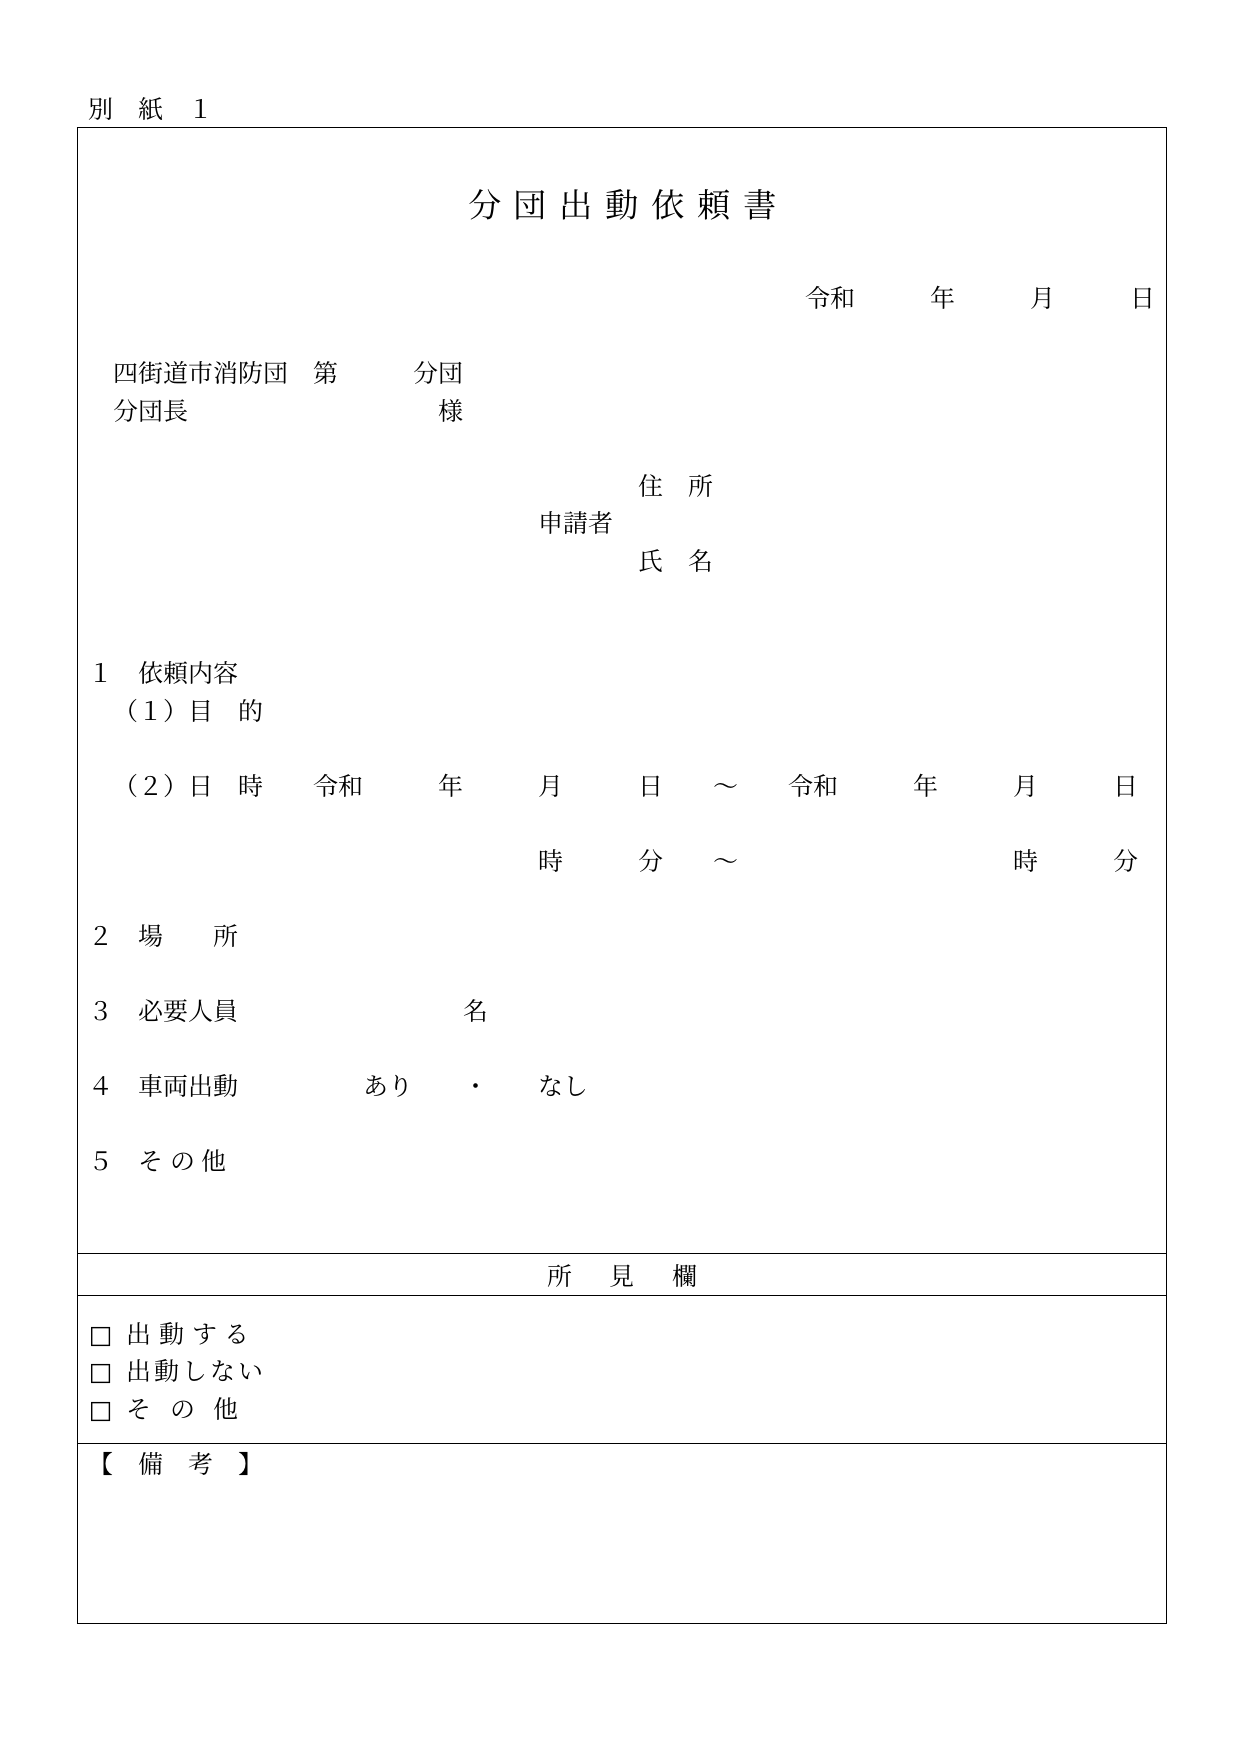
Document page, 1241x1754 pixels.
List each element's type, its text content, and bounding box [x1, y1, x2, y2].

table_cell 【 備 考 】 [78, 1444, 1166, 1623]
table_cell 出動する 出動しない その他 [78, 1296, 1166, 1443]
table_cell 所見欄 [78, 1254, 1166, 1295]
table_header 分団出動依頼書 令和 年 月 日 四街道市消防団 第 分団 分団長 様 住 所 申請者 氏 名 １ 依頼内容 （１）目 的 （２）日 時 令和 年 月 日 ～ 令和 年 月 日 時 分 ～ 時 分 ２ 場 所 ３ 必要人員 名 ４ 車両出動 あり ・ なし ５ その他 [78, 128, 1166, 1253]
text 別 紙 １ [89, 89, 1152, 127]
